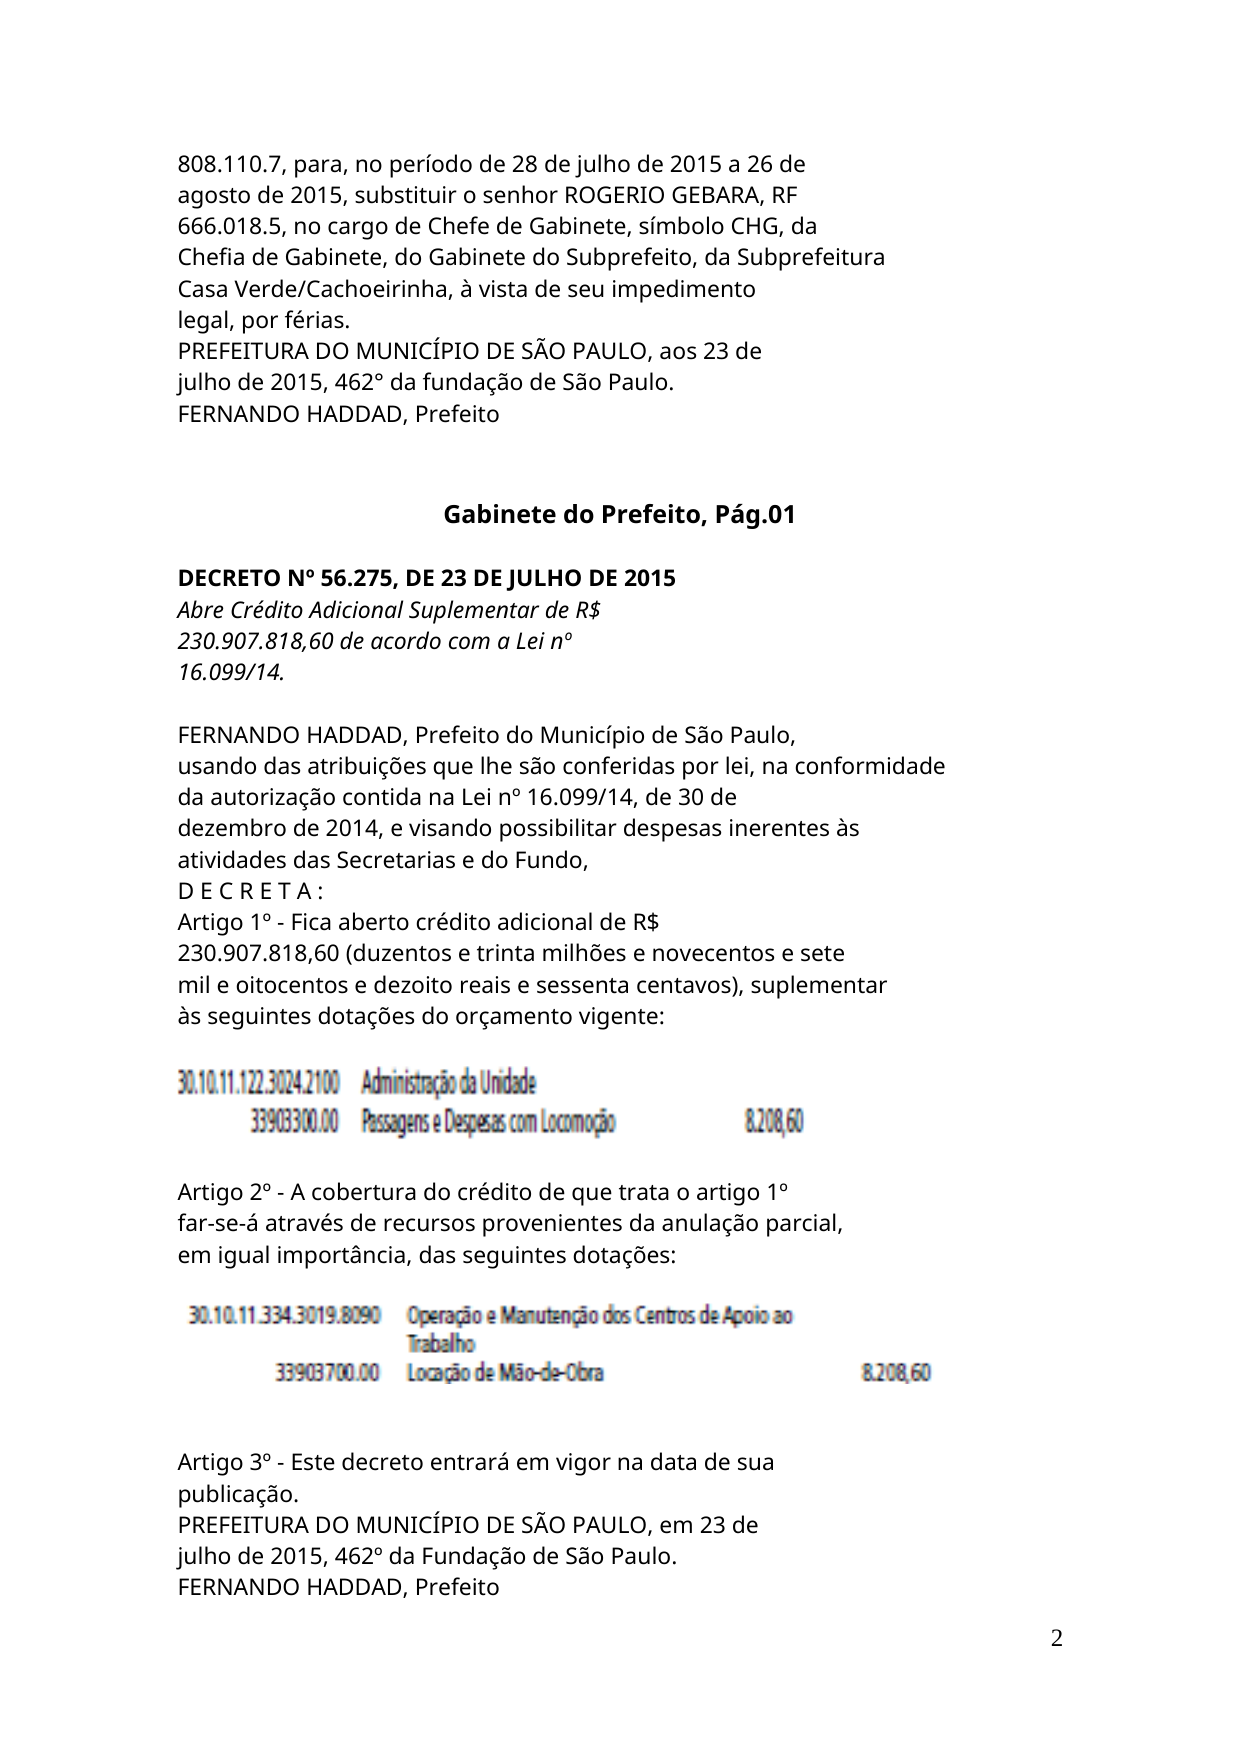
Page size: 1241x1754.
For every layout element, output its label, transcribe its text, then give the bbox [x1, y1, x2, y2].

text atividades das Secretarias e do Fundo, [177, 843, 1063, 875]
text 666.018.5, no cargo de Chefe de Gabinete, símbolo CHG, da [177, 210, 1063, 241]
text FERNANDO HADDAD, Prefeito [177, 1571, 1063, 1603]
text FERNANDO HADDAD, Prefeito do Município de São Paulo, [177, 718, 1063, 750]
text DECRETO Nº 56.275, DE 23 DE JULHO DE 2015 [177, 562, 1063, 593]
text Artigo 3º - Este decreto entrará em vigor na data de sua [177, 1446, 1063, 1478]
text Chefia de Gabinete, do Gabinete do Subprefeito, da Subprefeitura [177, 241, 1063, 273]
text em igual importância, das seguintes dotações: [177, 1238, 1063, 1270]
text da autorização contida na Lei nº 16.099/14, de 30 de [177, 781, 1063, 812]
text Gabinete do Prefeito, Pág.01 [177, 497, 1063, 531]
text 230.907.818,60 (duzentos e trinta milhões e novecentos e sete [177, 937, 1063, 968]
text 808.110.7, para, no período de 28 de julho de 2015 a 26 de [177, 148, 1063, 179]
text mil e oitocentos e dezoito reais e sessenta centavos), suplementar [177, 968, 1063, 1000]
text Artigo 2º - A cobertura do crédito de que trata o artigo 1º [177, 1176, 1063, 1207]
text dezembro de 2014, e visando possibilitar despesas inerentes às [177, 812, 1063, 843]
text publicação. [177, 1478, 1063, 1509]
text agosto de 2015, substituir o senhor ROGERIO GEBARA, RF [177, 179, 1063, 210]
text PREFEITURA DO MUNICÍPIO DE SÃO PAULO, aos 23 de [177, 335, 1063, 366]
text usando das atribuições que lhe são conferidas por lei, na conformidade [177, 750, 1063, 781]
text Casa Verde/Cachoeirinha, à vista de seu impedimento [177, 273, 1063, 304]
text FERNANDO HADDAD, Prefeito [177, 398, 1063, 429]
text 16.099/14. [177, 656, 1063, 687]
text às seguintes dotações do orçamento vigente: [177, 1000, 1063, 1031]
text julho de 2015, 462° da fundação de São Paulo. [177, 366, 1063, 398]
text legal, por férias. [177, 304, 1063, 335]
text Abre Crédito Adicional Suplementar de R$ [177, 593, 1063, 625]
text far-se-á através de recursos provenientes da anulação parcial, [177, 1207, 1063, 1238]
text PREFEITURA DO MUNICÍPIO DE SÃO PAULO, em 23 de [177, 1509, 1063, 1540]
text D E C R E T A : [177, 875, 1063, 906]
text julho de 2015, 462º da Fundação de São Paulo. [177, 1540, 1063, 1571]
text Artigo 1º - Fica aberto crédito adicional de R$ [177, 906, 1063, 937]
text 230.907.818,60 de acordo com a Lei nº [177, 625, 1063, 656]
